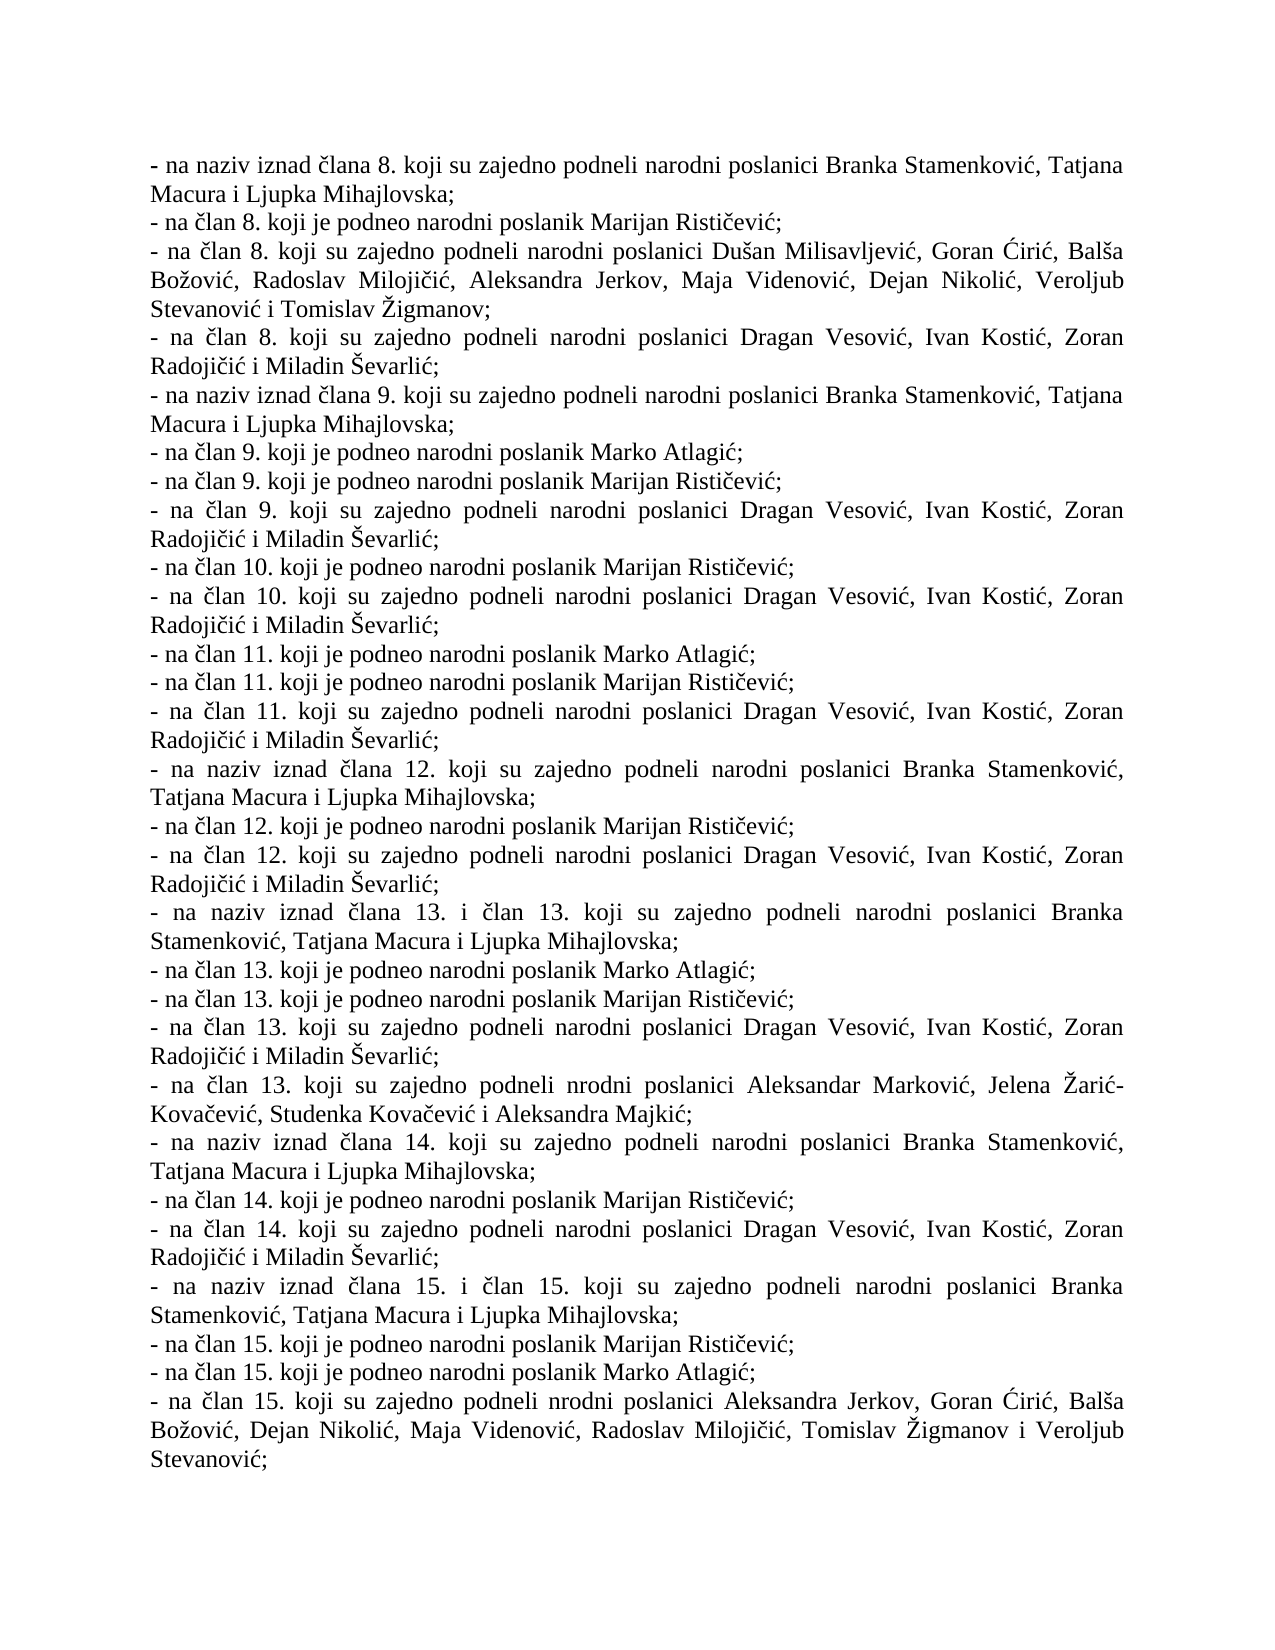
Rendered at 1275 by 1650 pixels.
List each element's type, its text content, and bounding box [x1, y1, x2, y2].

text - na član 13. koji je podneo narodni poslanik Marijan Rističević; [150, 984, 1125, 1012]
text - na član 12. koji je podneo narodni poslanik Marijan Rističević; [150, 811, 1125, 840]
text - na naziv iznad člana 9. koji su zajedno podneli narodni poslanici Branka Stamenković, Tatjana Macura i Ljupka Mihajlovska; [150, 380, 1125, 437]
text - na član 9. koji je podneo narodni poslanik Marko Atlagić; [150, 437, 1125, 466]
text - na član 11. koji je podneo narodni poslanik Marijan Rističević; [150, 667, 1125, 696]
text - na naziv iznad člana 15. i član 15. koji su zajedno podneli narodni poslanici Branka Stamenković, Tatjana Macura i Ljupka Mihajlovska; [150, 1271, 1125, 1329]
text - na član 14. koji su zajedno podneli narodni poslanici Dragan Vesović, Ivan Kostić, Zoran Radojičić i Miladin Ševarlić; [150, 1214, 1125, 1271]
text - na član 11. koji je podneo narodni poslanik Marko Atlagić; [150, 639, 1125, 667]
text - na naziv iznad člana 13. i član 13. koji su zajedno podneli narodni poslanici Branka Stamenković, Tatjana Macura i Ljupka Mihajlovska; [150, 897, 1125, 955]
text - na član 8. koji su zajedno podneli narodni poslanici Dušan Milisavljević, Goran Ćirić, Balša Božović, Radoslav Milojičić, Aleksandra Jerkov, Maja Videnović, Dejan Nikolić, Veroljub Stevanović i Tomislav Žigmanov; [150, 236, 1125, 322]
text - na član 13. koji su zajedno podneli nrodni poslanici Aleksandar Marković, Jelena Žarić-Kovačević, Studenka Kovačević i Aleksandra Majkić; [150, 1070, 1125, 1127]
text - na član 15. koji je podneo narodni poslanik Marko Atlagić; [150, 1357, 1125, 1386]
text - na član 9. koji su zajedno podneli narodni poslanici Dragan Vesović, Ivan Kostić, Zoran Radojičić i Miladin Ševarlić; [150, 495, 1125, 552]
text - na član 12. koji su zajedno podneli narodni poslanici Dragan Vesović, Ivan Kostić, Zoran Radojičić i Miladin Ševarlić; [150, 840, 1125, 897]
text - na naziv iznad člana 8. koji su zajedno podneli narodni poslanici Branka Stamenković, Tatjana Macura i Ljupka Mihajlovska; [150, 150, 1125, 207]
text - na član 10. koji su zajedno podneli narodni poslanici Dragan Vesović, Ivan Kostić, Zoran Radojičić i Miladin Ševarlić; [150, 581, 1125, 639]
text - na član 9. koji je podneo narodni poslanik Marijan Rističević; [150, 466, 1125, 495]
text - na član 8. koji je podneo narodni poslanik Marijan Rističević; [150, 207, 1125, 236]
text - na član 11. koji su zajedno podneli narodni poslanici Dragan Vesović, Ivan Kostić, Zoran Radojičić i Miladin Ševarlić; [150, 696, 1125, 754]
text - na član 15. koji je podneo narodni poslanik Marijan Rističević; [150, 1329, 1125, 1357]
text - na član 15. koji su zajedno podneli nrodni poslanici Aleksandra Jerkov, Goran Ćirić, Balša Božović, Dejan Nikolić, Maja Videnović, Radoslav Milojičić, Tomislav Žigmanov i Veroljub Stevanović; [150, 1386, 1125, 1472]
text - na član 8. koji su zajedno podneli narodni poslanici Dragan Vesović, Ivan Kostić, Zoran Radojičić i Miladin Ševarlić; [150, 322, 1125, 380]
text - na član 14. koji je podneo narodni poslanik Marijan Rističević; [150, 1185, 1125, 1214]
text - na član 13. koji je podneo narodni poslanik Marko Atlagić; [150, 955, 1125, 984]
text - na naziv iznad člana 12. koji su zajedno podneli narodni poslanici Branka Stamenković, Tatjana Macura i Ljupka Mihajlovska; [150, 754, 1125, 811]
text - na član 13. koji su zajedno podneli narodni poslanici Dragan Vesović, Ivan Kostić, Zoran Radojičić i Miladin Ševarlić; [150, 1012, 1125, 1070]
text - na član 10. koji je podneo narodni poslanik Marijan Rističević; [150, 552, 1125, 581]
text - na naziv iznad člana 14. koji su zajedno podneli narodni poslanici Branka Stamenković, Tatjana Macura i Ljupka Mihajlovska; [150, 1127, 1125, 1185]
